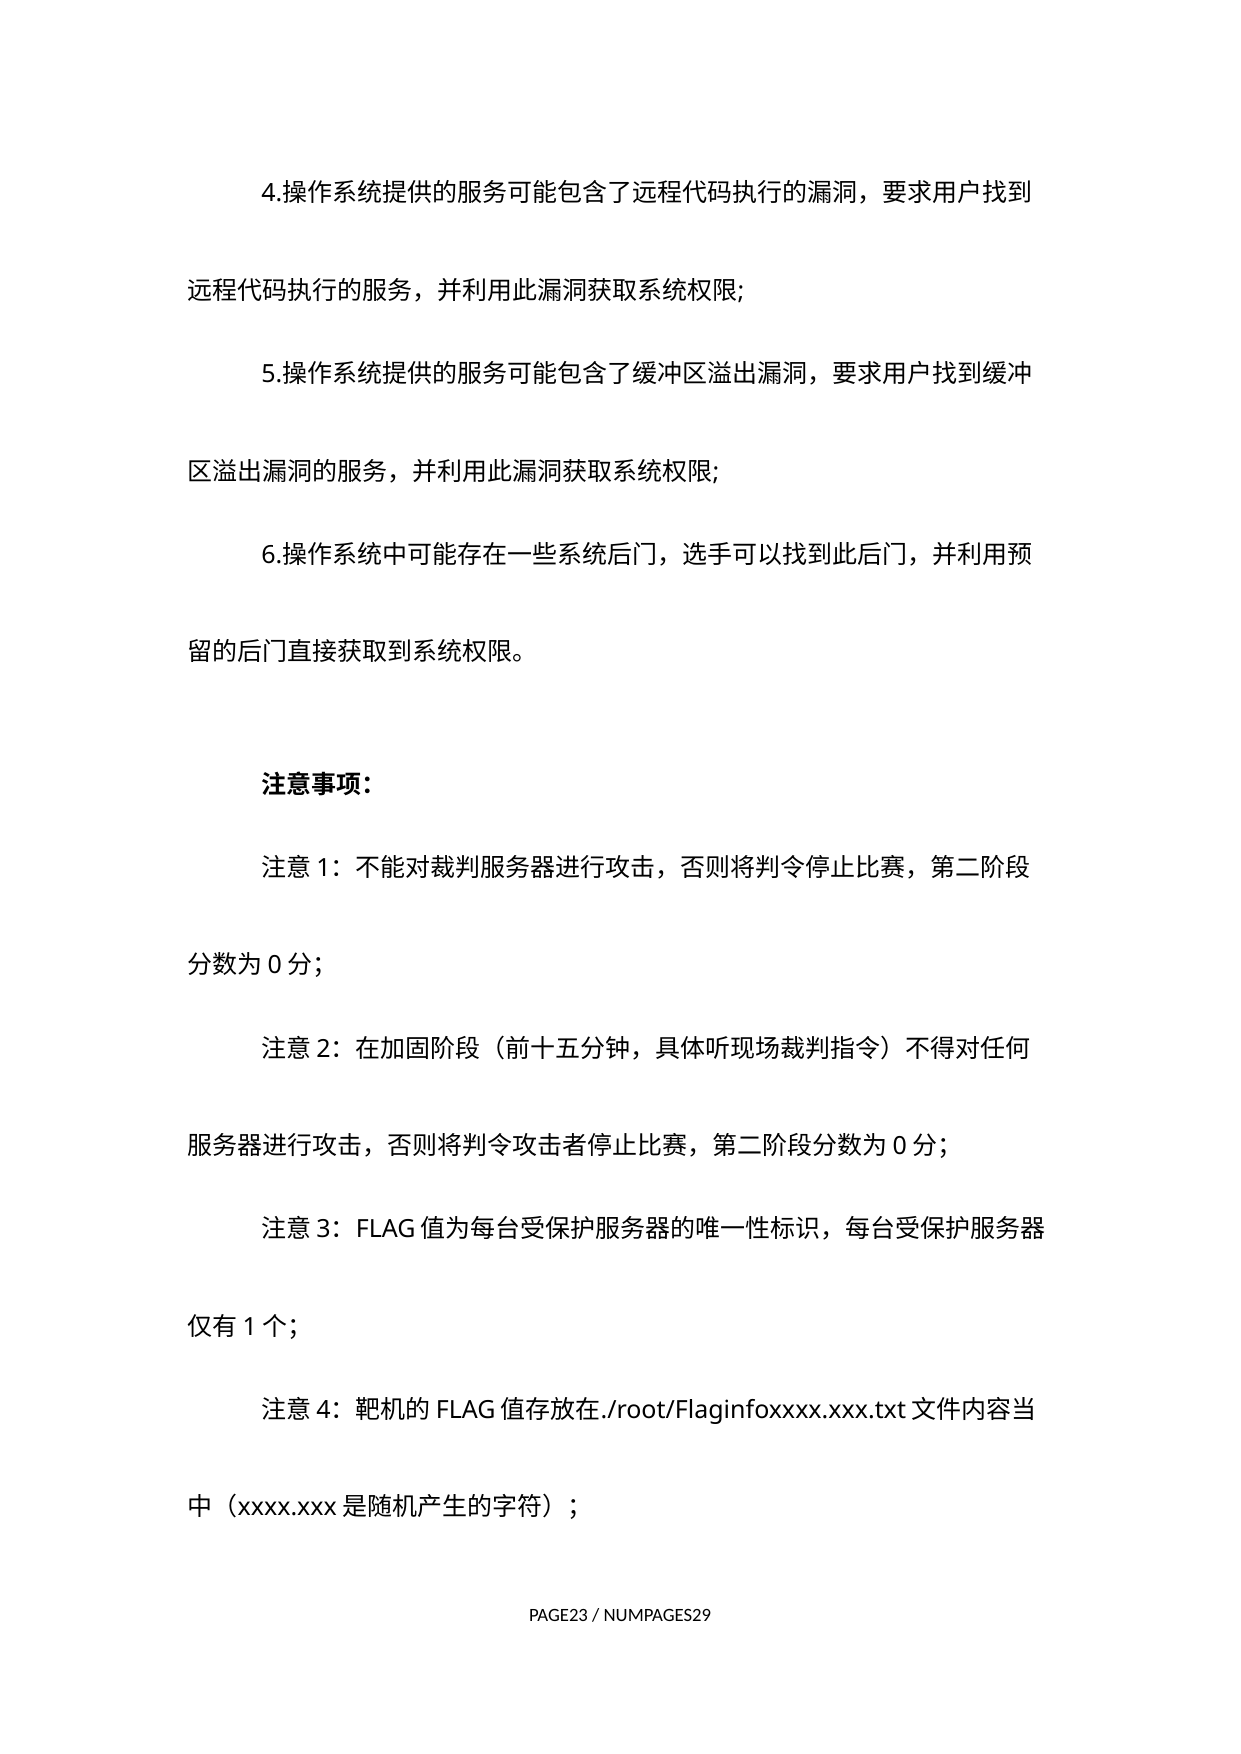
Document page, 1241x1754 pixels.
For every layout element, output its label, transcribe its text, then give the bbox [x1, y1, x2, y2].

list 4.操作系统提供的服务可能包含了远程代码执行的漏洞，要求用户找到远程代码执行的服务，并利用此漏洞获取系统权限; [187, 158, 1053, 321]
list 5.操作系统提供的服务可能包含了缓冲区溢出漏洞，要求用户找到缓冲区溢出漏洞的服务，并利用此漏洞获取系统权限; [187, 339, 1053, 502]
list 注意事项： [187, 750, 1053, 815]
list 注意4：靶机的FLAG值存放在./root/Flaginfoxxxx.xxx.txt文件内容当中（xxxx.xxx是随机产生的字符）； [187, 1375, 1053, 1537]
list 注意3：FLAG值为每台受保护服务器的唯一性标识，每台受保护服务器仅有1个； [187, 1194, 1053, 1357]
list 注意1：不能对裁判服务器进行攻击，否则将判令停止比赛，第二阶段分数为0分； [187, 833, 1053, 996]
list 6.操作系统中可能存在一些系统后门，选手可以找到此后门，并利用预留的后门直接获取到系统权限。 [187, 520, 1053, 682]
list 注意2：在加固阶段（前十五分钟，具体听现场裁判指令）不得对任何服务器进行攻击，否则将判令攻击者停止比赛，第二阶段分数为0分； [187, 1014, 1053, 1176]
